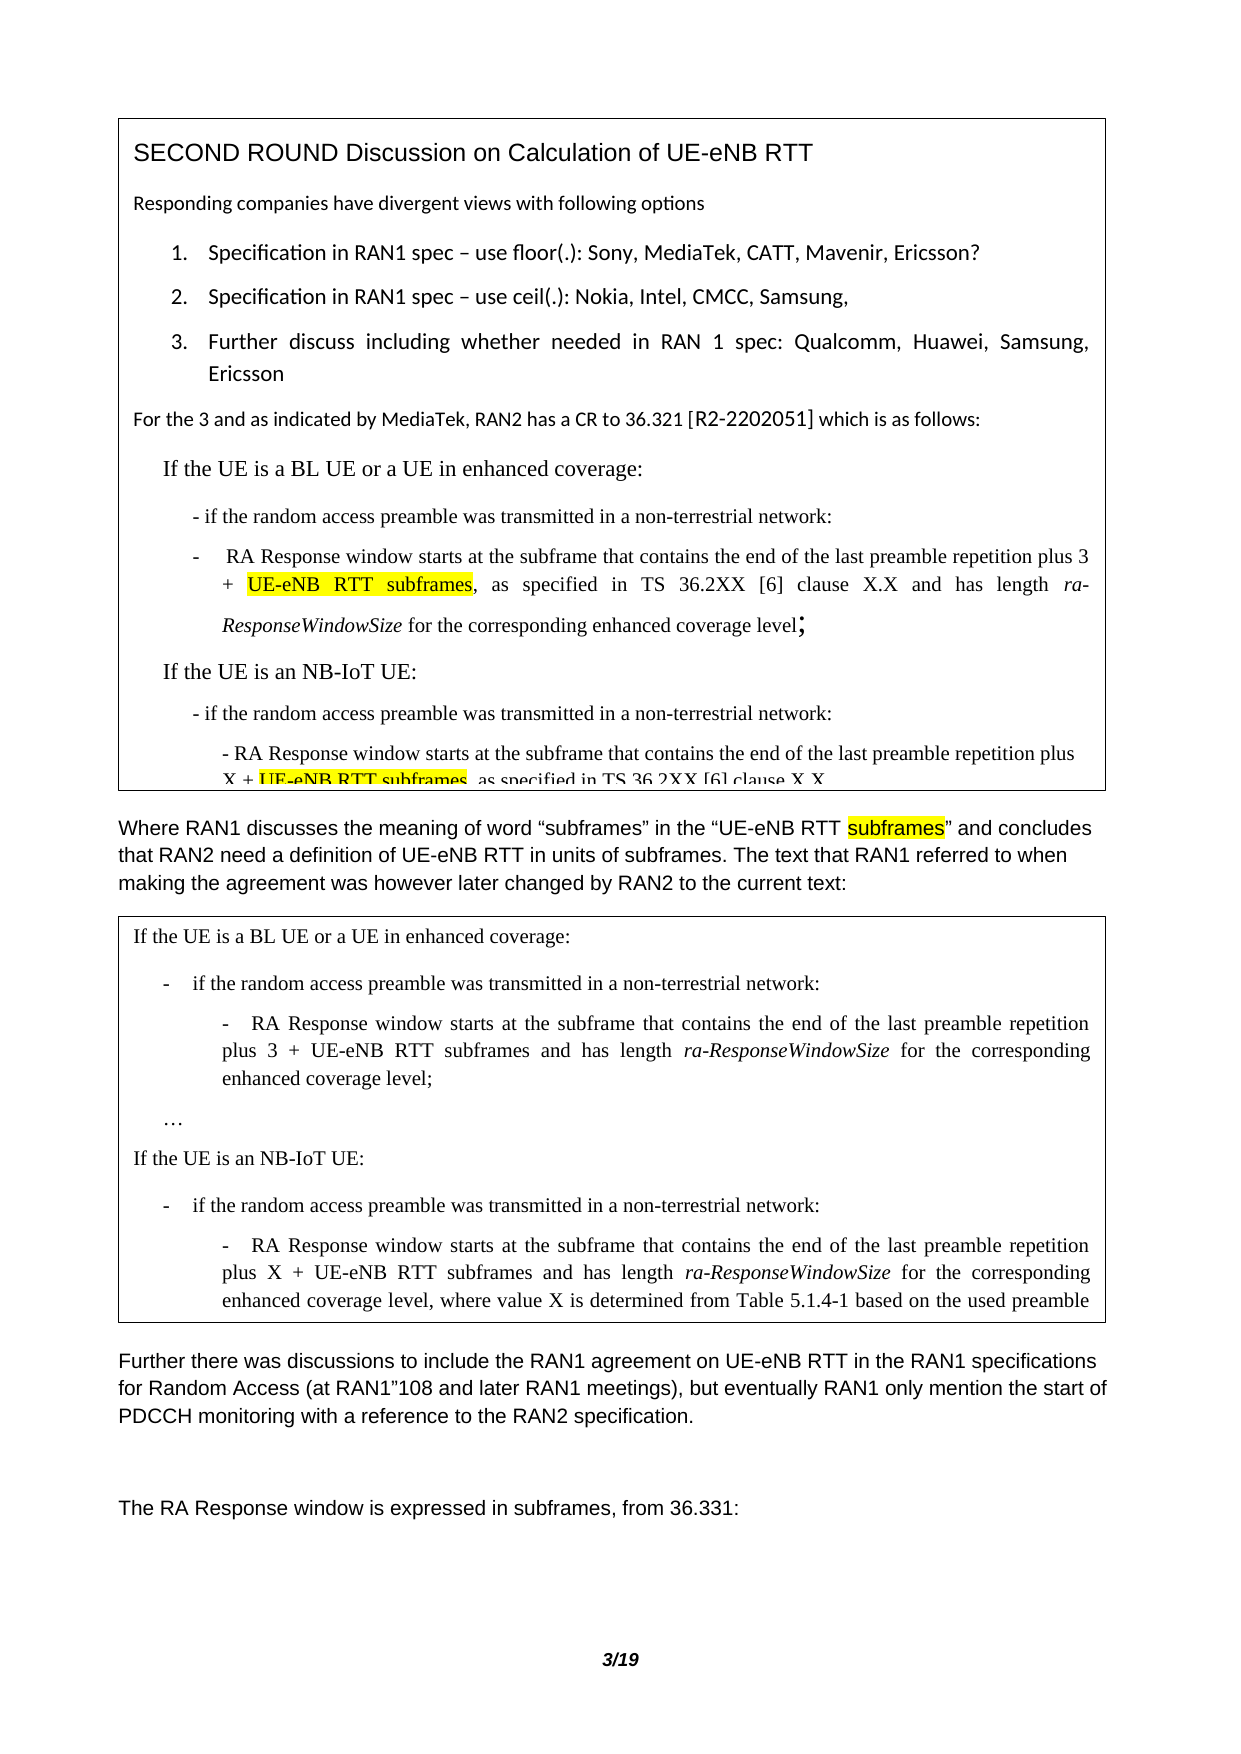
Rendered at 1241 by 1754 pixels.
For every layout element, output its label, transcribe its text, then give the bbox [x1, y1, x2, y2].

text Further there was discussions to include the RAN1 agreement on UE-eNB RTT in the RAN1 specifications for Random Access (at RAN1”108 and later RAN1 meetings), but eventually RAN1 only mention the start of PDCCH monitoring with a reference to the RAN2 specification. [118, 1348, 1122, 1427]
text The RA Response window is expressed in subframes, from 36.331: [118, 1496, 1122, 1520]
text Where RAN1 discusses the meaning of word “subframes” in the “UE-eNB RTT subframes” and concludes that RAN2 need a definition of UE-eNB RTT in units of subframes. The text that RAN1 referred to when making the agreement was however later changed by RAN2 to the current text: [118, 816, 1122, 894]
